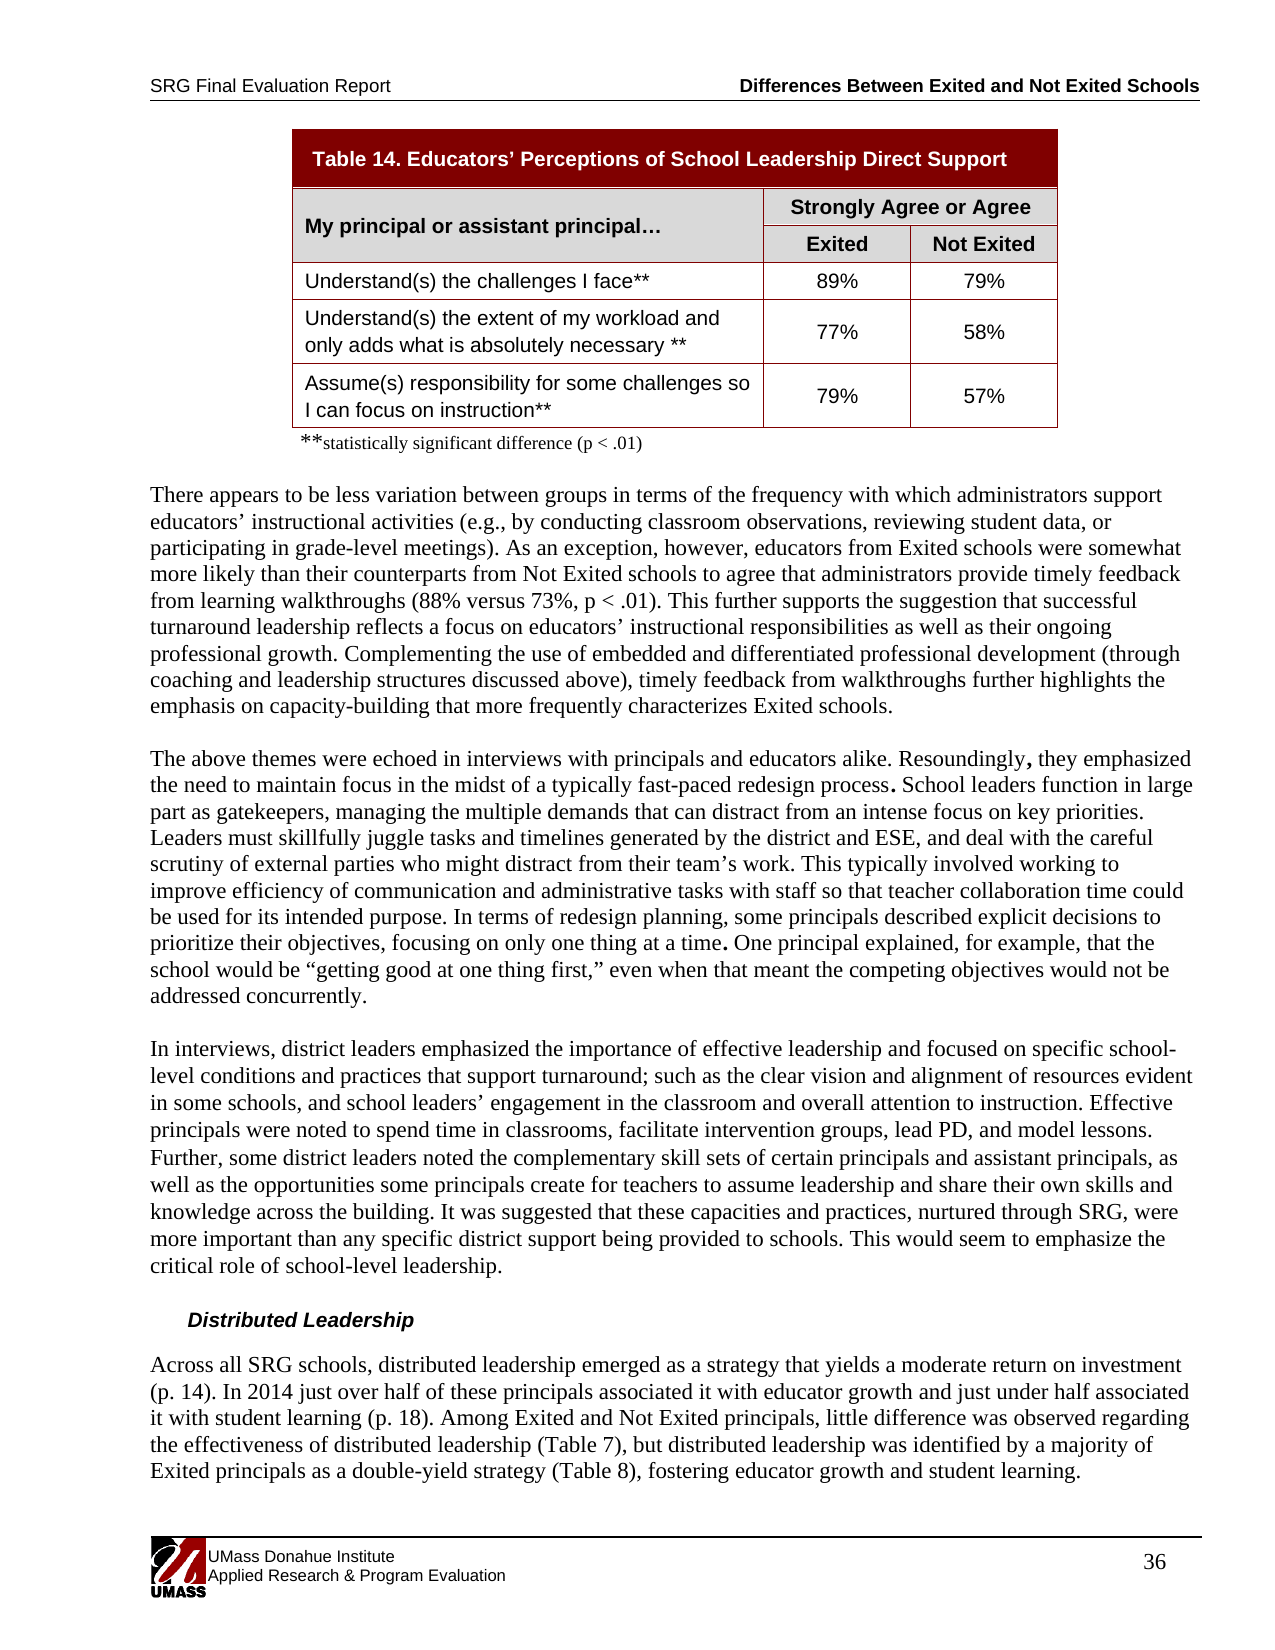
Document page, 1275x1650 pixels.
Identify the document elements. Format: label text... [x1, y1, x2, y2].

text Distributed Leadership [150, 1306, 1200, 1333]
table_cell 79% [911, 263, 1057, 299]
table_cell Exited [764, 226, 910, 262]
table_cell Not Exited [911, 226, 1057, 262]
text There appears to be less variation between groups in terms of the frequency with which administrators support educators’ instructional activities (e.g., by conducting classroom observations, reviewing student data, or participating in grade-level meetings). As an exception, however, educators from Exited schools were somewhat more likely than their counterparts from Not Exited schools to agree that administrators provide timely feedback from learning walkthroughs (88% versus 73%, p < .01). This further supports the suggestion that successful turnaround leadership reflects a focus on educators’ instructional responsibilities as well as their ongoing professional growth. Complementing the use of embedded and differentiated professional development (through coaching and leadership structures discussed above), timely feedback from walkthroughs further highlights the emphasis on capacity-building that more frequently characterizes Exited schools. [150, 481, 1200, 719]
text The above themes were echoed in interviews with principals and educators alike. Resoundingly, they emphasized the need to maintain focus in the midst of a typically fast-paced redesign process. School leaders function in large part as gatekeepers, managing the multiple demands that can distract from an intense focus on key priorities. Leaders must skillfully juggle tasks and timelines generated by the district and ESE, and deal with the careful scrutiny of external parties who might distract from their team’s work. This typically involved working to improve efficiency of communication and administrative tasks with staff so that teacher collaboration time could be used for its intended purpose. In terms of redesign planning, some principals described explicit decisions to prioritize their objectives, focusing on only one thing at a time. One principal explained, for example, that the school would be “getting good at one thing first,” even when that meant the competing objectives would not be addressed concurrently. [150, 745, 1200, 1008]
table_cell 89% [764, 263, 910, 299]
table_cell 58% [911, 300, 1057, 363]
table_cell 79% [764, 364, 910, 427]
text Across all SRG schools, distributed leadership emerged as a strategy that yields a moderate return on investment (p. 14). In 2014 just over half of these principals associated it with educator growth and just under half associated it with student learning (p. 18). Among Exited and Not Exited principals, little difference was observed regarding the effectiveness of distributed leadership (Table 7), but distributed leadership was identified by a majority of Exited principals as a double-yield strategy (Table 8), fostering educator growth and student learning. [150, 1352, 1200, 1483]
table_cell Assume(s) responsibility for some challenges so I can focus on instruction** [293, 364, 763, 427]
table_cell Understand(s) the extent of my workload and only adds what is absolutely necessary ** [293, 300, 763, 363]
table_header Table 14. Educators’ Perceptions of School Leadership Direct Support [293, 130, 1057, 187]
text **statistically significant difference (p < .01) [225, 428, 1200, 454]
picture [150, 1537, 207, 1599]
table_cell My principal or assistant principal… [293, 189, 763, 262]
table_cell Strongly Agree or Agree [764, 189, 1057, 224]
table_cell 57% [911, 364, 1057, 427]
table_cell 77% [764, 300, 910, 363]
table_cell Understand(s) the challenges I face** [293, 263, 763, 299]
text In interviews, district leaders emphasized the importance of effective leadership and focused on specific school-level conditions and practices that support turnaround; such as the clear vision and alignment of resources evident in some schools, and school leaders’ engagement in the classroom and overall attention to instruction. Effective principals were noted to spend time in classrooms, facilitate intervention groups, lead PD, and model lessons. Further, some district leaders noted the complementary skill sets of certain principals and assistant principals, as well as the opportunities some principals create for teachers to assume leadership and share their own skills and knowledge across the building. It was suggested that these capacities and practices, nurtured through SRG, were more important than any specific district support being provided to schools. This would seem to emphasize the critical role of school-level leadership. [150, 1035, 1200, 1279]
